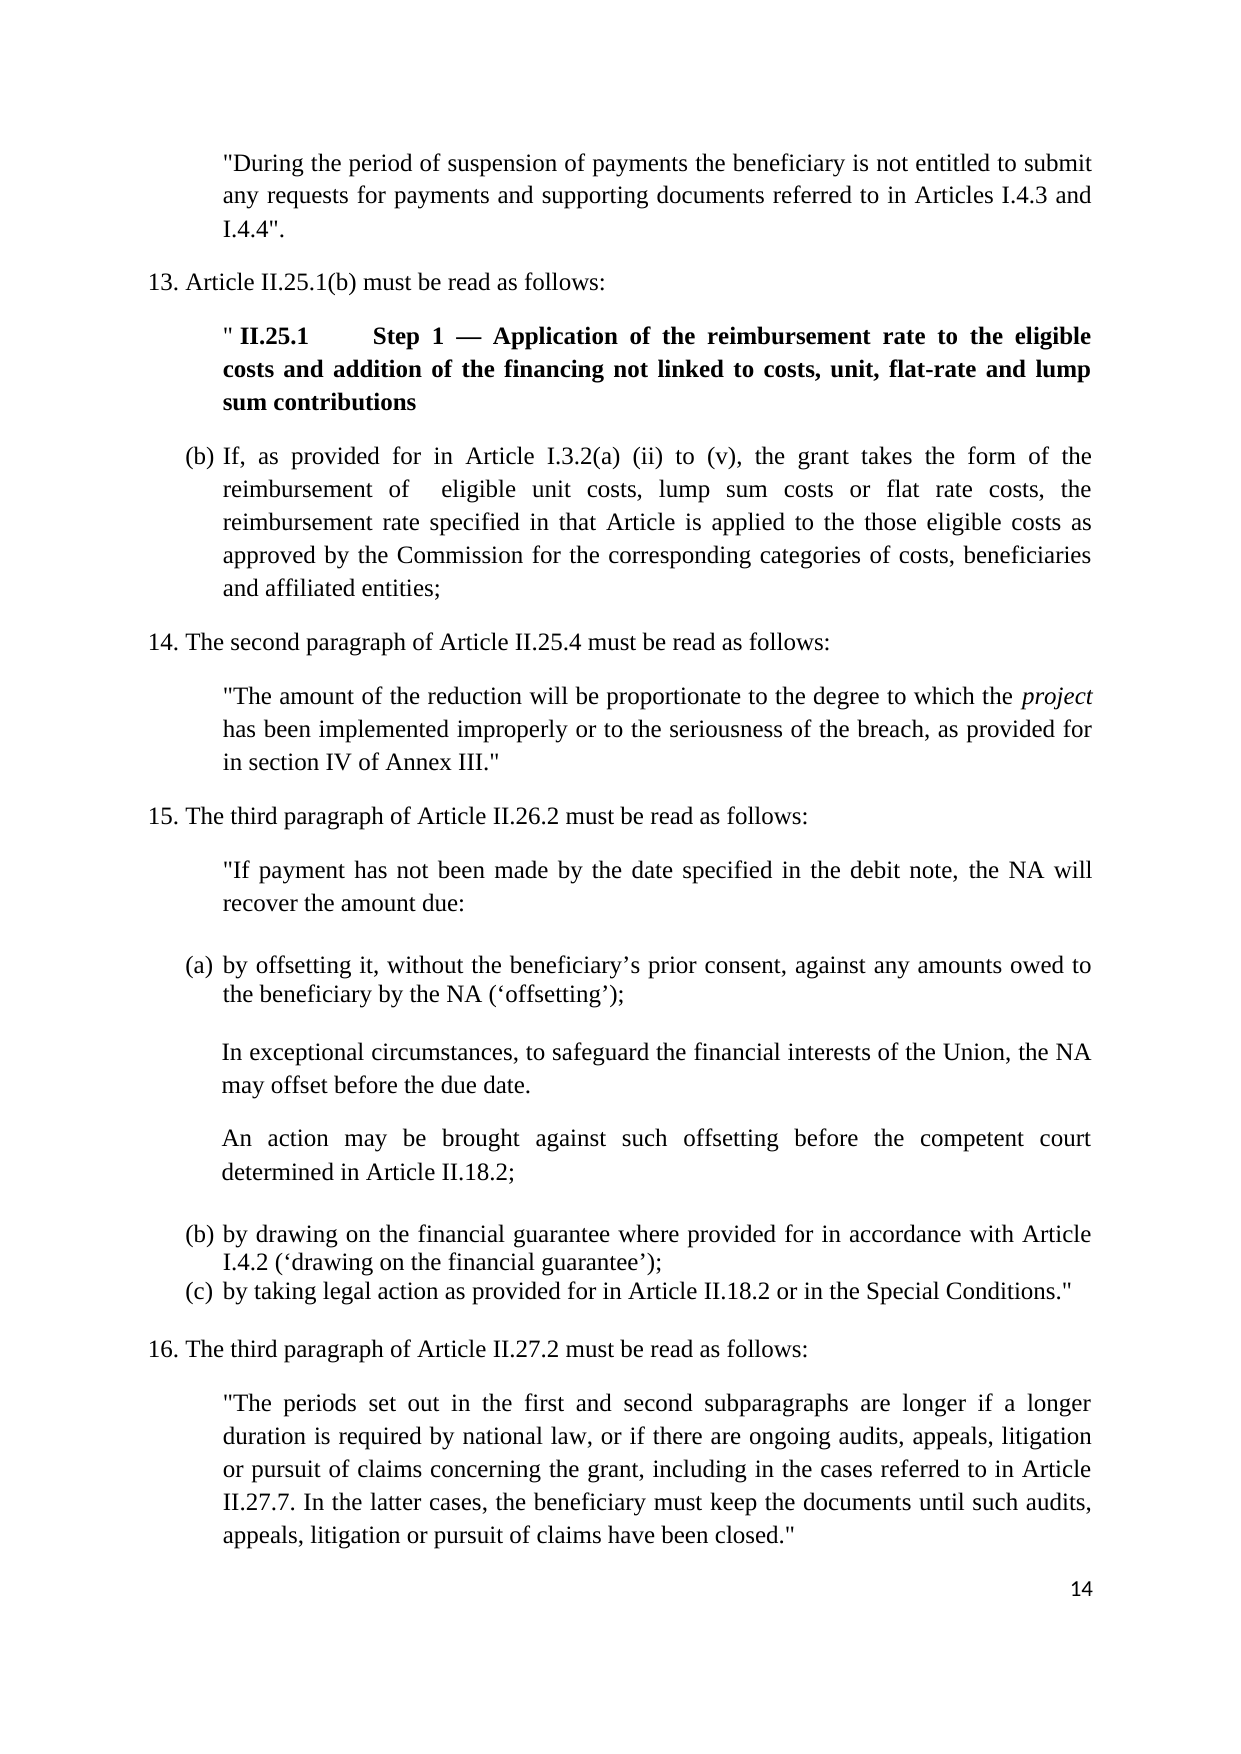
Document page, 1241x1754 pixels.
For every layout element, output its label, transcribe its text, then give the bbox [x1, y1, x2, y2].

text "During the period of suspension of payments the beneficiary is not entitled to submit any requests for payments and supporting documents referred to in Articles I.4.3 and I.4.4". [223, 148, 1093, 242]
list by offsetting it, without the beneficiary’s prior consent, against any amounts owed to the beneficiary by the NA (‘offsetting’); [185, 950, 1093, 1007]
text "The amount of the reduction will be proportionate to the degree to which the project has been implemented improperly or to the seriousness of the breach, as provided for in section IV of Annex III." [223, 681, 1093, 776]
list by taking legal action as provided for in Article II.18.2 or in the Special Conditions." [185, 1276, 1093, 1305]
text 13. Article II.25.1(b) must be read as follows: [148, 267, 1093, 296]
text In exceptional circumstances, to safeguard the financial interests of the Union, the NA may offset before the due date. [221, 1037, 1093, 1098]
list by drawing on the financial guarantee where provided for in accordance with Article I.4.2 (‘drawing on the financial guarantee’); [185, 1219, 1093, 1276]
text "If payment has not been made by the date specified in the debit note, the NA will recover the amount due: [223, 855, 1093, 917]
text 14. The second paragraph of Article II.25.4 must be read as follows: [148, 627, 1093, 656]
text An action may be brought against such offsetting before the competent court determined in Article II.18.2; [221, 1123, 1093, 1185]
text 15. The third paragraph of Article II.26.2 must be read as follows: [148, 801, 1093, 830]
list If, as provided for in Article I.3.2(a) (ii) to (v), the grant takes the form of the reimbursement of eligible unit costs, lump sum costs or flat rate costs, the reimbursement rate specified in that Article is applied to the those eligible costs as approved by the Commission for the corresponding categories of costs, beneficiaries and affiliated entities; [185, 441, 1093, 602]
text "The periods set out in the first and second subparagraphs are longer if a longer duration is required by national law, or if there are ongoing audits, appeals, litigation or pursuit of claims concerning the grant, including in the cases referred to in Article II.27.7. In the latter cases, the beneficiary must keep the documents until such audits, appeals, litigation or pursuit of claims have been closed." [223, 1388, 1093, 1549]
text 16. The third paragraph of Article II.27.2 must be read as follows: [148, 1334, 1093, 1363]
text " II.25.1 Step 1 — Application of the reimbursement rate to the eligible costs and addition of the financing not linked to costs, unit, flat-rate and lump sum contributions [223, 321, 1093, 416]
